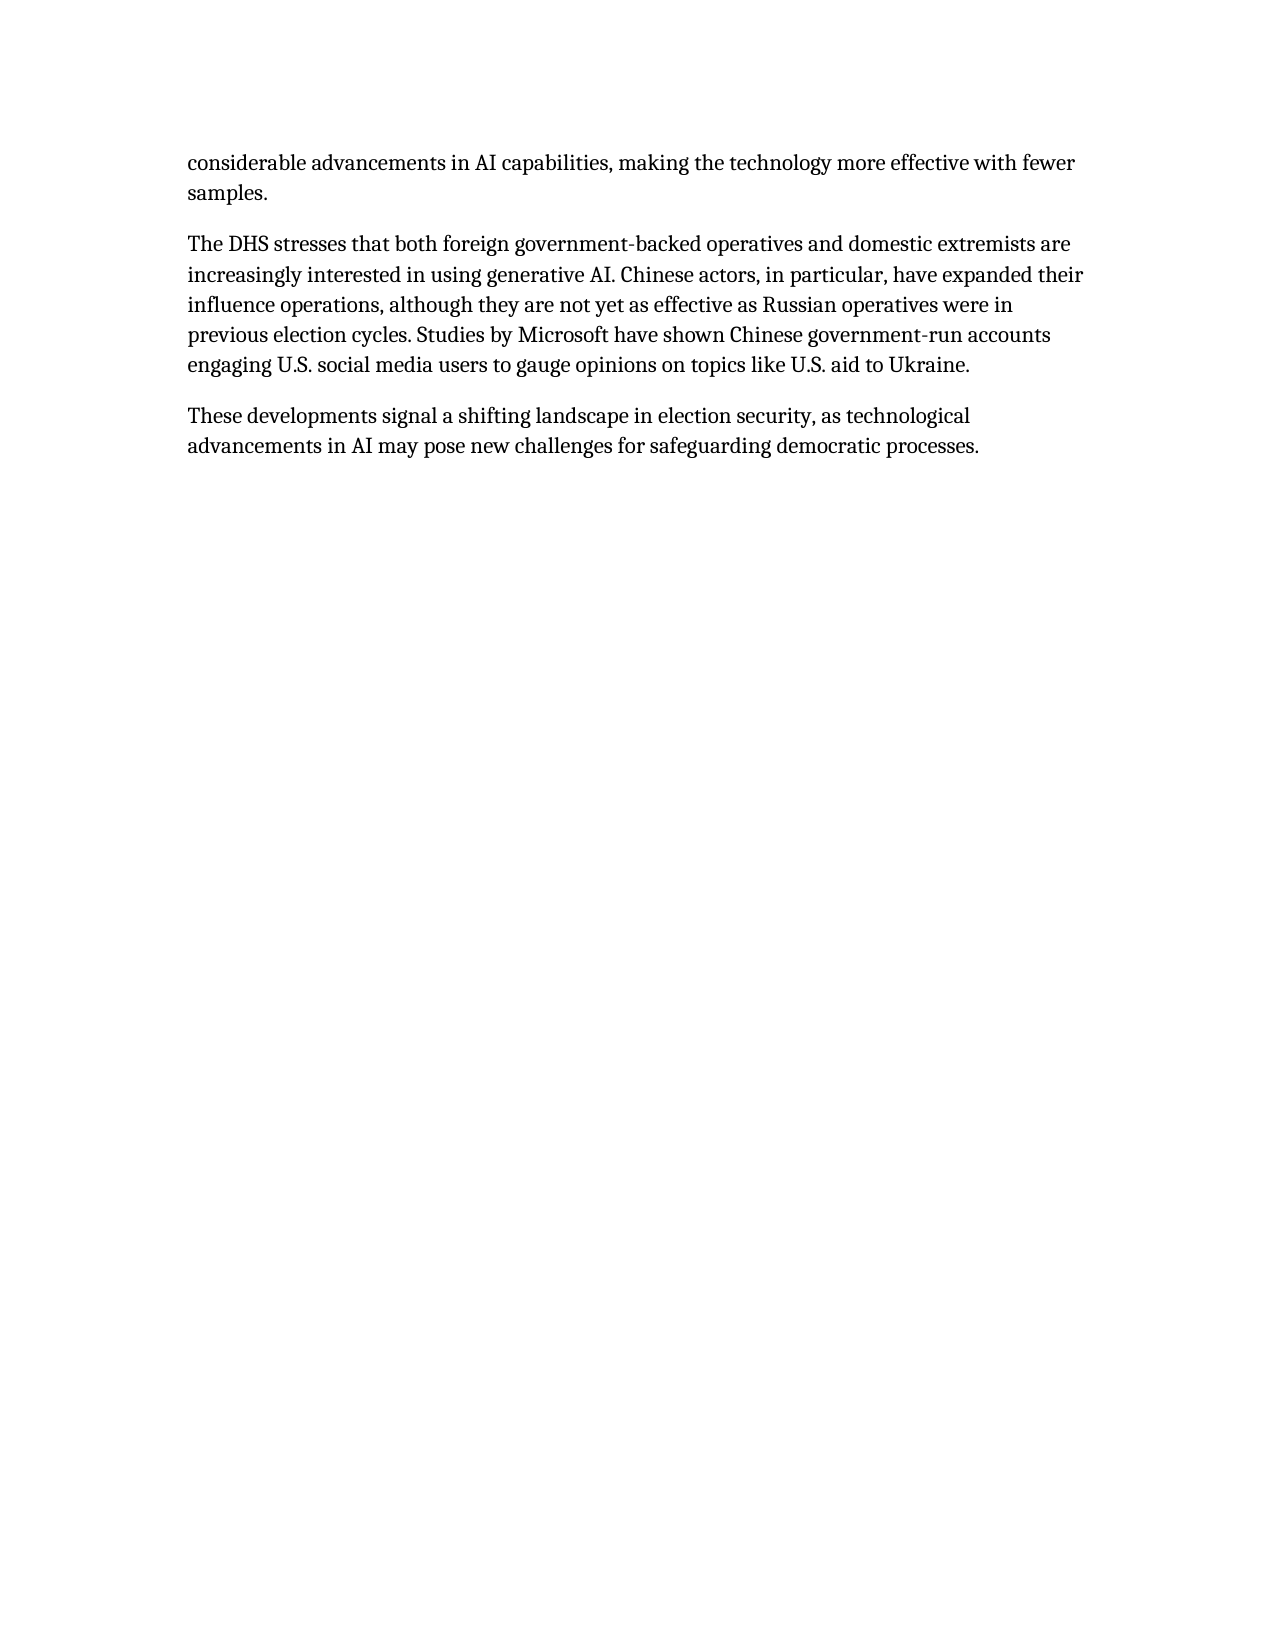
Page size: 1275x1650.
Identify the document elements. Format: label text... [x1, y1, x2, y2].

text The DHS stresses that both foreign government-backed operatives and domestic extremists are increasingly interested in using generative AI. Chinese actors, in particular, have expanded their influence operations, although they are not yet as effective as Russian operatives were in previous election cycles. Studies by Microsoft have shown Chinese government-run accounts engaging U.S. social media users to gauge opinions on topics like U.S. aid to Ukraine. [187, 231, 1087, 378]
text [187, 150, 1087, 207]
text These developments signal a shifting landscape in election security, as technological advancements in AI may pose new challenges for safeguarding democratic processes. [187, 403, 1087, 460]
